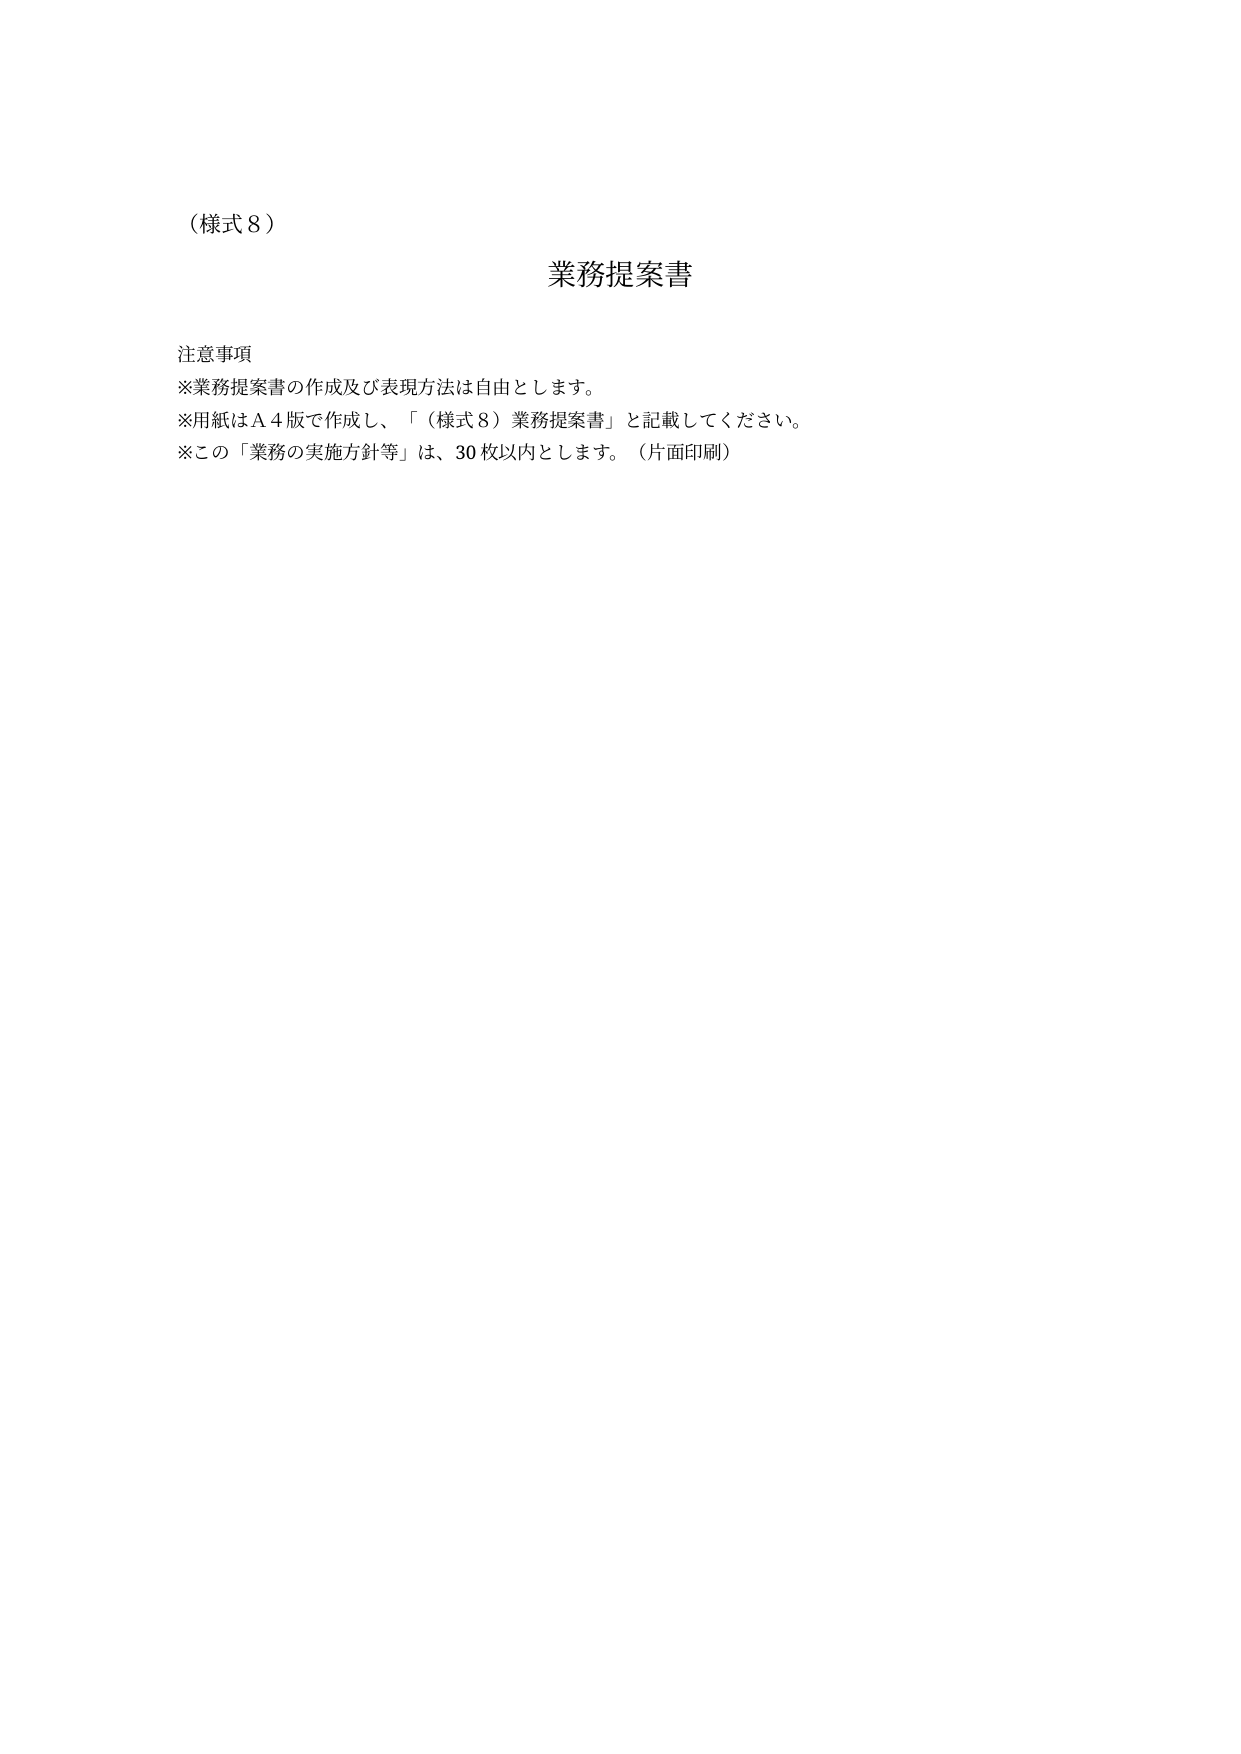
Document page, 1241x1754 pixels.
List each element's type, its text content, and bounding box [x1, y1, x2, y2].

text （様式８） [177, 207, 1063, 240]
text 注意事項 [177, 337, 1063, 370]
text ※用紙はＡ４版で作成し、「（様式８）業務提案書」と記載してください。 [177, 403, 1063, 435]
text ※業務提案書の作成及び表現方法は自由とします。 [177, 370, 1063, 403]
text 業務提案書 [177, 240, 1063, 305]
text ※この「業務の実施方針等」は、30枚以内とします。（片面印刷） [177, 435, 1063, 468]
